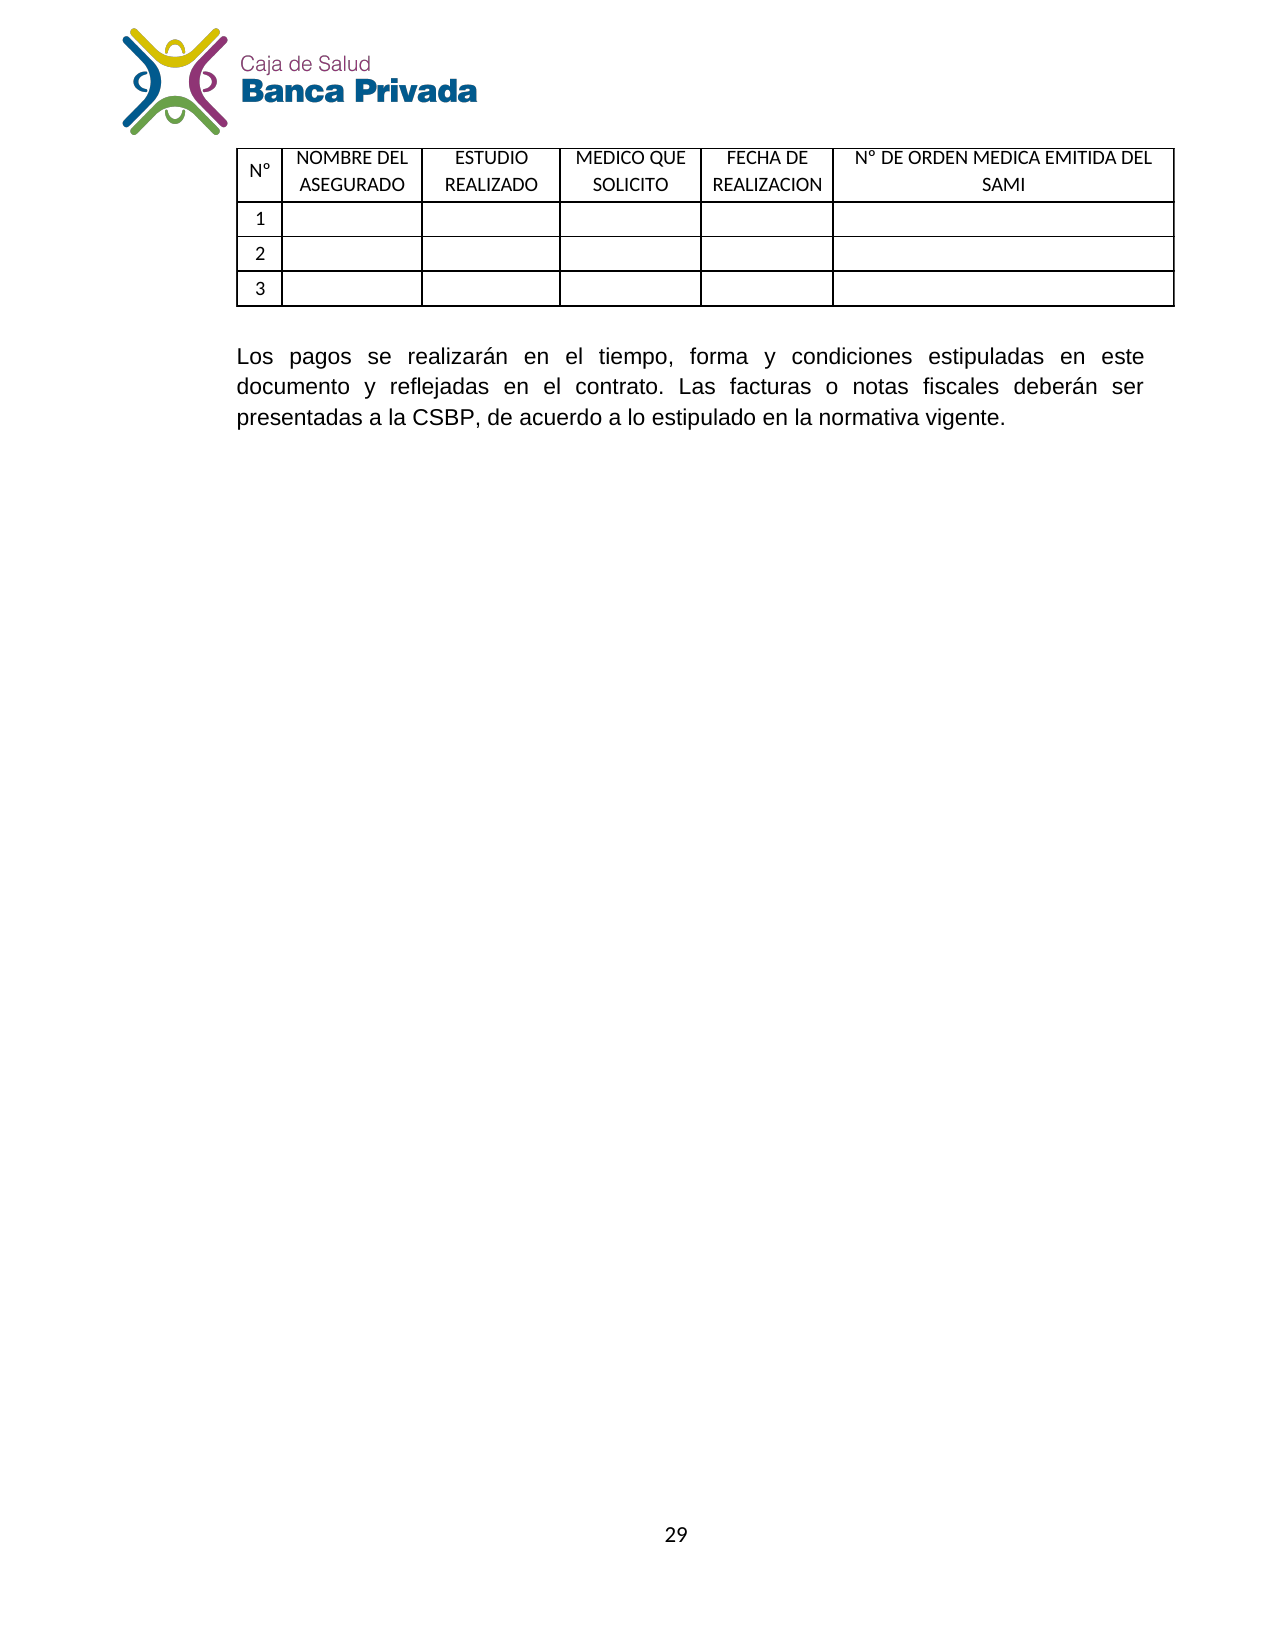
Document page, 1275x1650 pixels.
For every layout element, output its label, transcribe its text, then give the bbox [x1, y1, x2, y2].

picture [108, 19, 493, 147]
list Los pagos se realizarán en el tiempo, forma y condiciones estipuladas en este documento y reflejadas en el contrato. Las facturas o notas fiscales deberán ser presentadas a la CSBP, de acuerdo a lo estipulado en la normativa vigente. [236, 343, 1145, 430]
